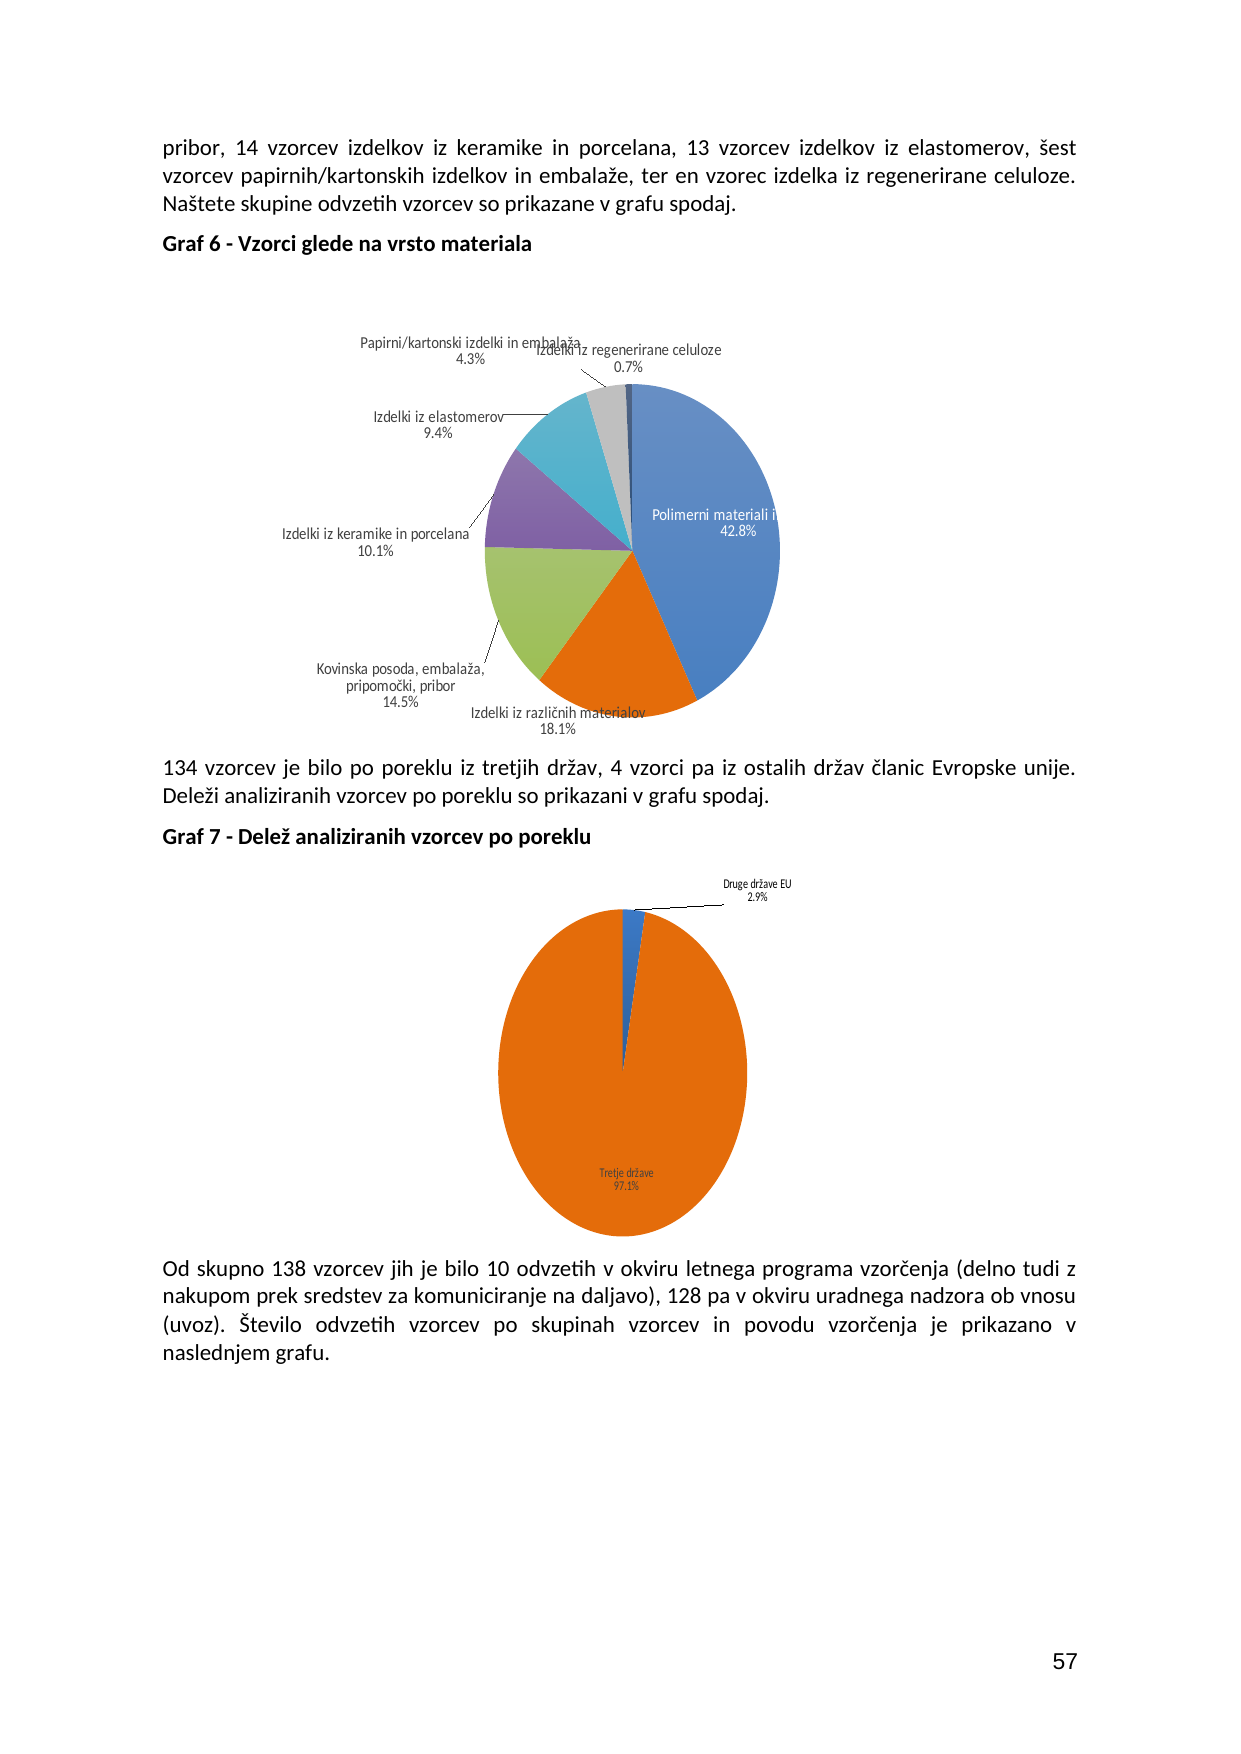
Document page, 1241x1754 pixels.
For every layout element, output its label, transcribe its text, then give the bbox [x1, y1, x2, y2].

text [162, 133, 1078, 217]
text Od skupno 138 vzorcev jih je bilo 10 odvzetih v okviru letnega programa vzorčenja (delno tudi z nakupom prek sredstev za komuniciranje na daljavo), 128 pa v okviru uradnega nadzora ob vnosu (uvoz). Število odvzetih vzorcev po skupinah vzorcev in povodu vzorčenja je prikazano v naslednjem grafu. [162, 1254, 1078, 1366]
text 134 vzorcev je bilo po poreklu iz tretjih držav, 4 vzorci pa iz ostalih držav članic Evropske unije. Deleži analiziranih vzorcev po poreklu so prikazani v grafu spodaj. [162, 753, 1078, 809]
text Graf 7 - Delež analiziranih vzorcev po poreklu [162, 822, 1078, 850]
text Graf 6 - Vzorci glede na vrsto materiala [162, 229, 1078, 257]
